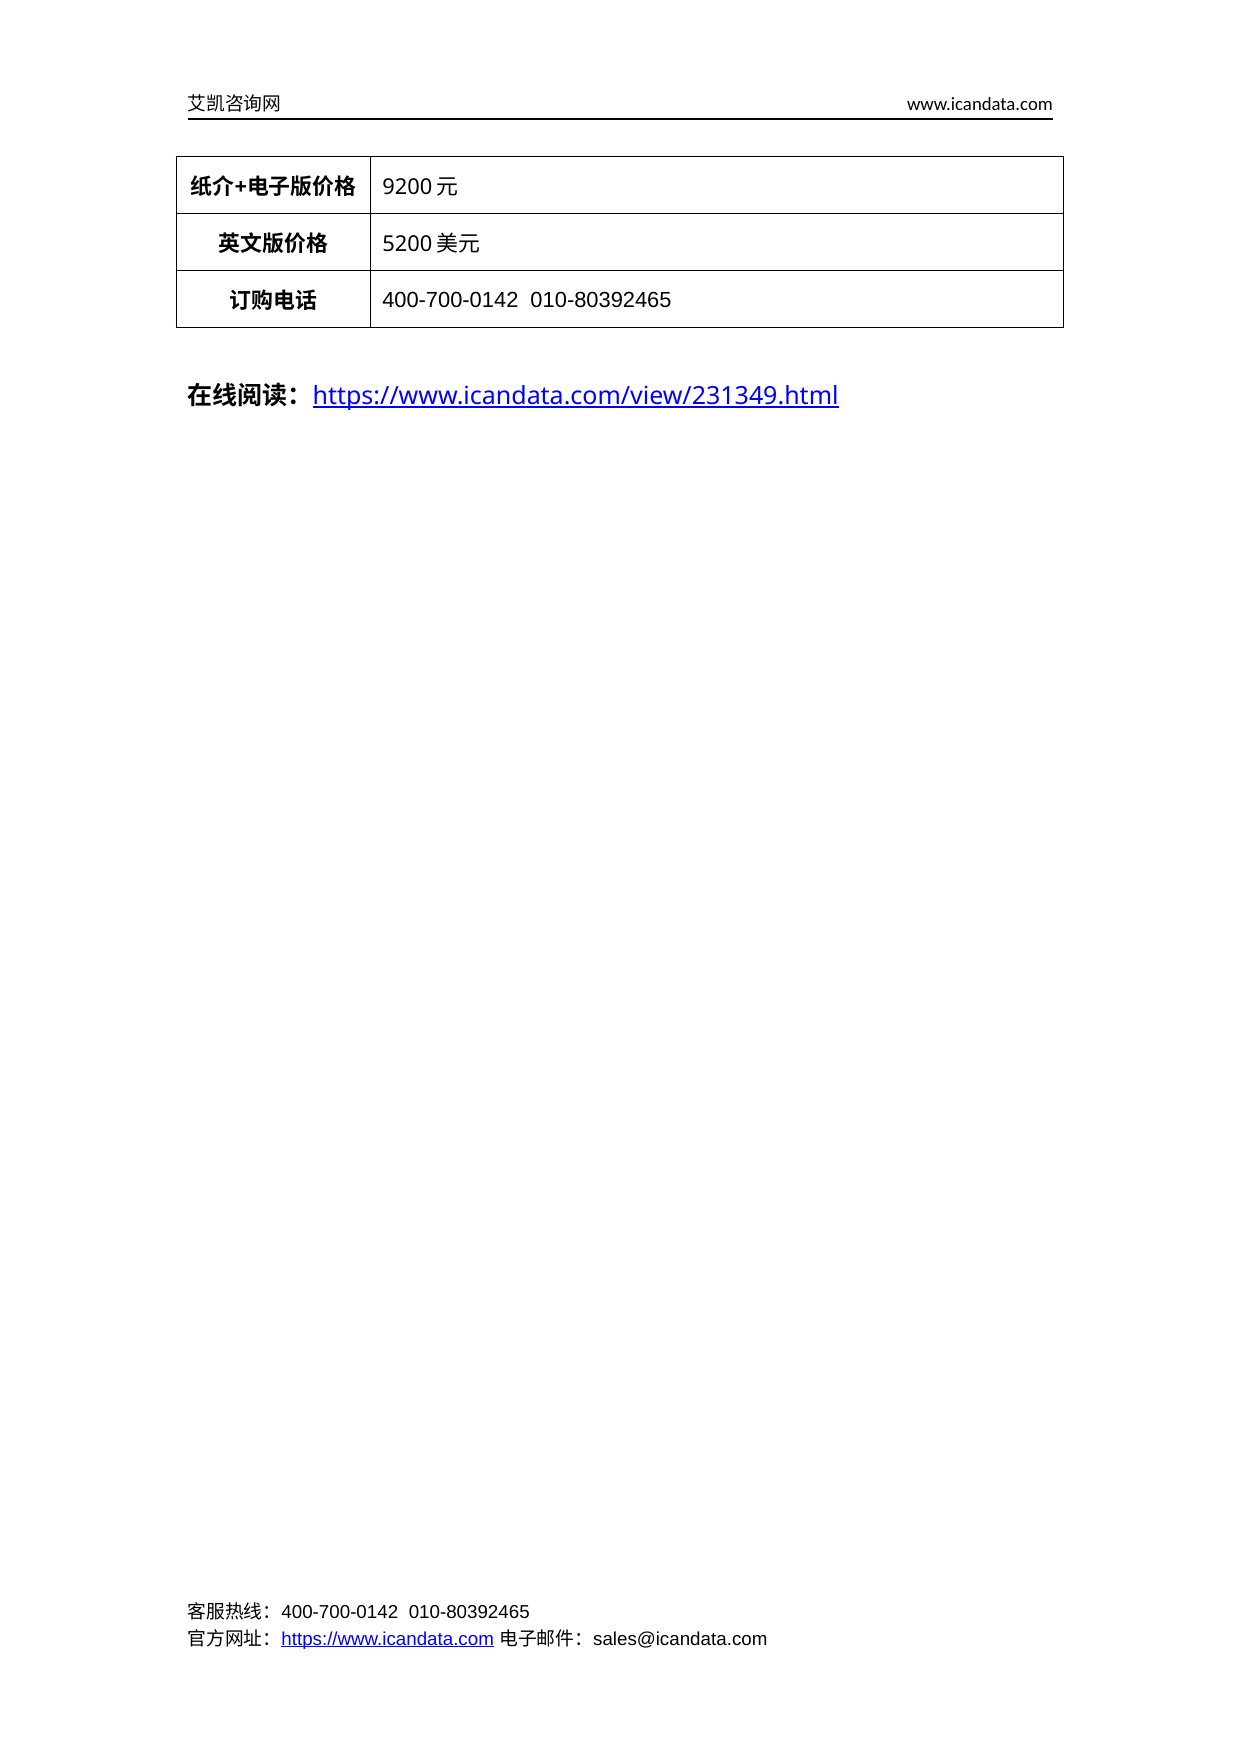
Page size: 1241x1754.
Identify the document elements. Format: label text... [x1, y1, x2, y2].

table_cell 5200美元 [371, 214, 1063, 270]
table_cell 英文版价格 [177, 214, 370, 270]
table_cell 订购电话 [177, 271, 370, 327]
text 在线阅读：https://www.icandata.com/view/231349.html [187, 361, 1053, 426]
table_cell 纸介+电子版价格 [177, 157, 370, 213]
table_cell 400-700-0142 010-80392465 [371, 271, 1063, 327]
table_cell 9200元 [371, 157, 1063, 213]
